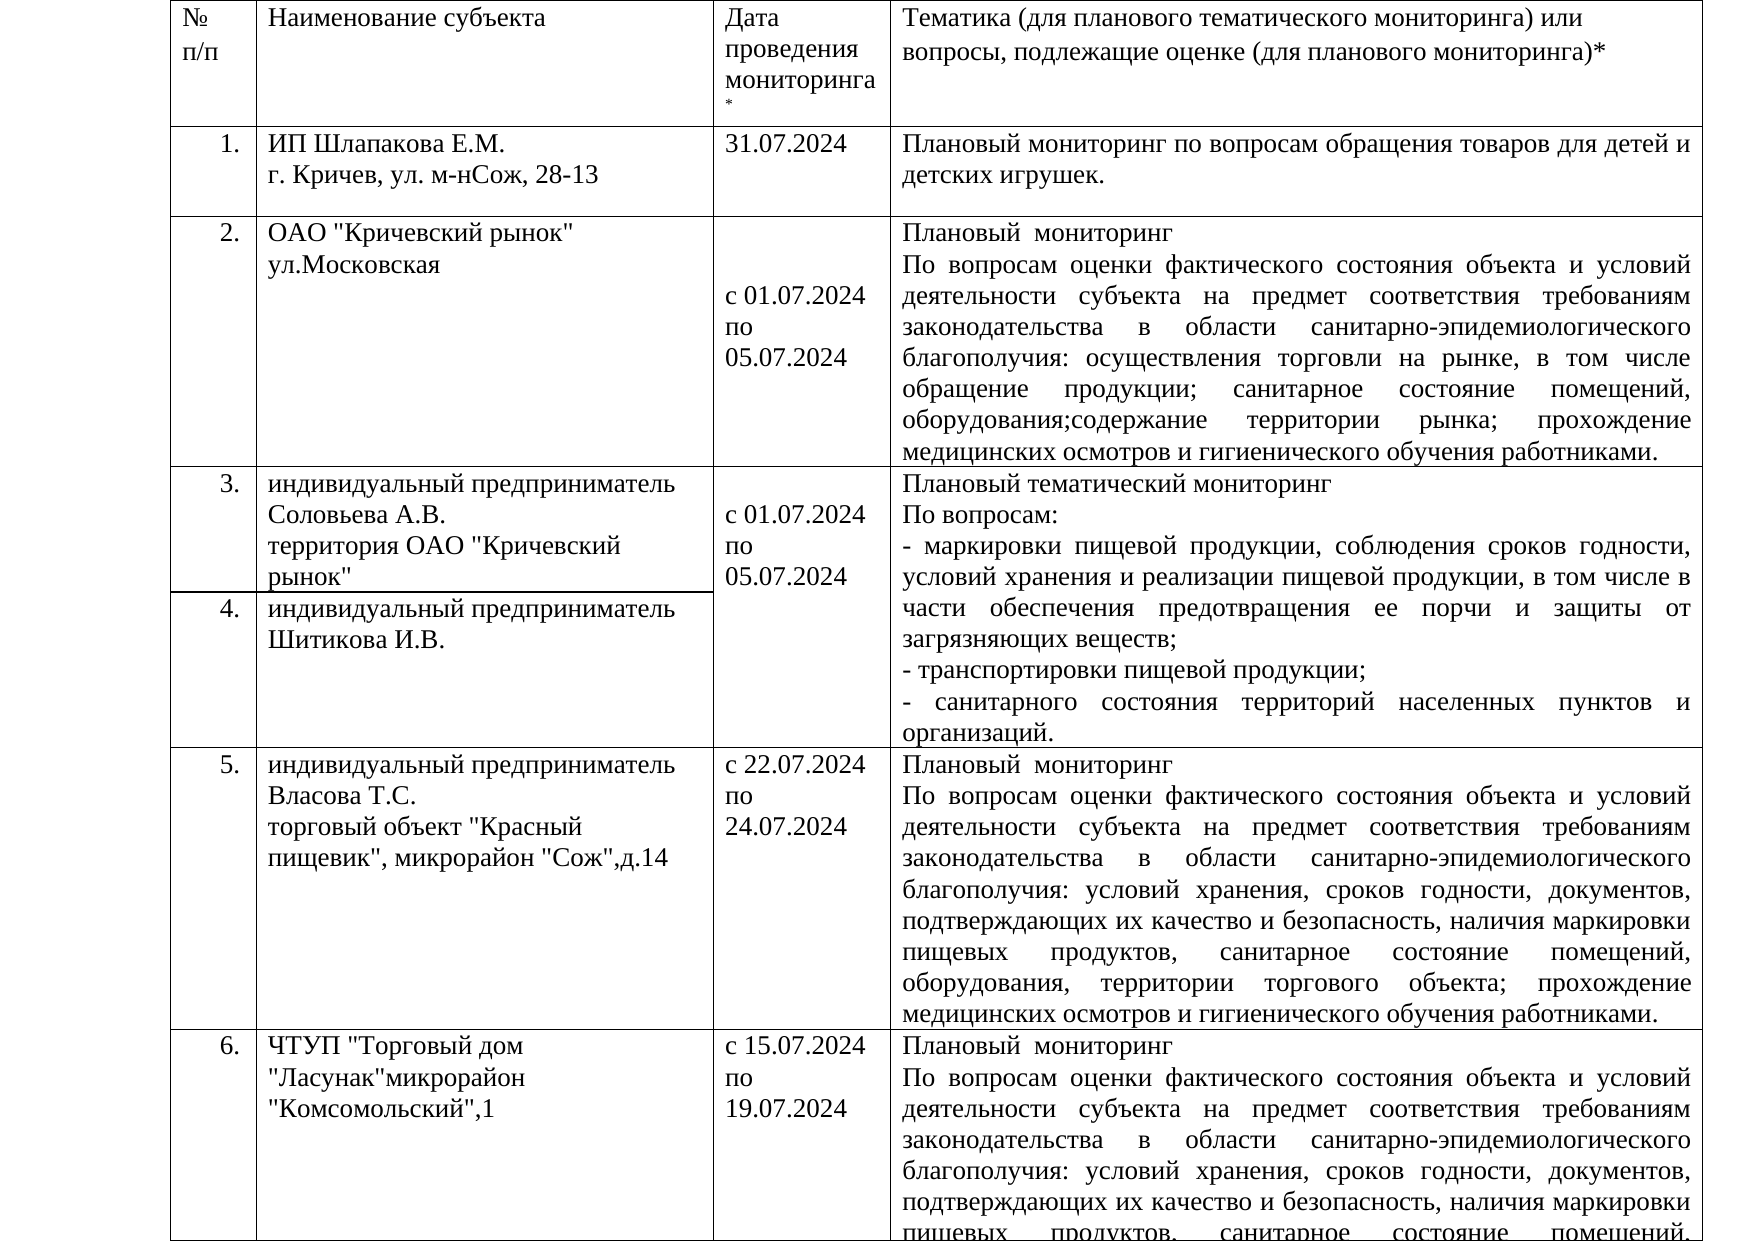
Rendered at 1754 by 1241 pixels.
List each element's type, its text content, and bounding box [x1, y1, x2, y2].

table_cell Плановый тематический мониторинг По вопросам: - маркировки пищевой продукции, соблюдения сроков годности, условий хранения и реализации пищевой продукции, в том числе в части обеспечения предотвращения ее порчи и защиты от загрязняющих веществ; - транспортировки пищевой продукции; - санитарного состояния территорий населенных пунктов и организаций. [891, 467, 1702, 747]
table_cell [171, 467, 256, 591]
table_cell индивидуальный предприниматель Шитикова И.В. [257, 593, 713, 747]
table_header Наименование субъекта [257, 1, 713, 126]
table_cell Плановый мониторинг По вопросам оценки фактического состояния объекта и условий деятельности субъекта на предмет соответствия требованиям законодательства в области санитарно-эпидемиологического благополучия: условий хранения, сроков годности, документов, подтверждающих их качество и безопасность, наличия маркировки пищевых продуктов, санитарное состояние помещений, оборудования, территории торгового объекта; прохождение медицинских осмотров и гигиенического обучения работниками. [891, 748, 1702, 1028]
table_cell индивидуальный предприниматель Власова Т.С. торговый объект "Красный пищевик", микрорайон "Сож",д.14 [257, 748, 713, 1028]
table_cell с 15.07.2024 по 19.07.2024 [714, 1030, 890, 1240]
table_cell индивидуальный предприниматель Соловьева А.В. территория ОАО "Кричевский рынок" [257, 467, 713, 591]
table_cell 31.07.2024 [714, 127, 890, 216]
table_cell [171, 1030, 256, 1240]
table_header Тематика (для планового тематического мониторинга) или вопросы, подлежащие оценке (для планового мониторинга)* [891, 1, 1702, 126]
table_cell [171, 593, 256, 747]
table_cell Плановый мониторинг По вопросам оценки фактического состояния объекта и условий деятельности субъекта на предмет соответствия требованиям законодательства в области санитарно-эпидемиологического благополучия: условий хранения, сроков годности, документов, подтверждающих их качество и безопасность, наличия маркировки пищевых продуктов, санитарное состояние помещений, оборудования, территории торгового объекта; прохождение медицинских осмотров и гигиенического обучения работниками. [891, 1030, 1702, 1240]
table_cell ИП Шлапакова Е.М. г. Кричев, ул. м-нСож, 28-13 [257, 127, 713, 216]
table_cell ЧТУП "Торговый дом "Ласунак"микрорайон "Комсомольский",1 [257, 1030, 713, 1240]
table_cell [171, 217, 256, 466]
table_cell с 01.07.2024 по 05.07.2024 [714, 467, 890, 747]
table_cell с 22.07.2024 по 24.07.2024 [714, 748, 890, 1028]
table_cell [171, 127, 256, 216]
table_cell ОАО "Кричевский рынок" ул.Московская [257, 217, 713, 466]
table_cell с 01.07.2024 по 05.07.2024 [714, 217, 890, 466]
table_header № п/п [171, 1, 256, 126]
table_cell [171, 748, 256, 1028]
table_header Дата проведения мониторинга * [714, 1, 890, 126]
table_cell Плановый мониторинг По вопросам оценки фактического состояния объекта и условий деятельности субъекта на предмет соответствия требованиям законодательства в области санитарно-эпидемиологического благополучия: осуществления торговли на рынке, в том числе обращение продукции; санитарное состояние помещений, оборудования;содержание территории рынка; прохождение медицинских осмотров и гигиенического обучения работниками. [891, 217, 1702, 466]
table_cell Плановый мониторинг по вопросам обращения товаров для детей и детских игрушек. [891, 127, 1702, 216]
